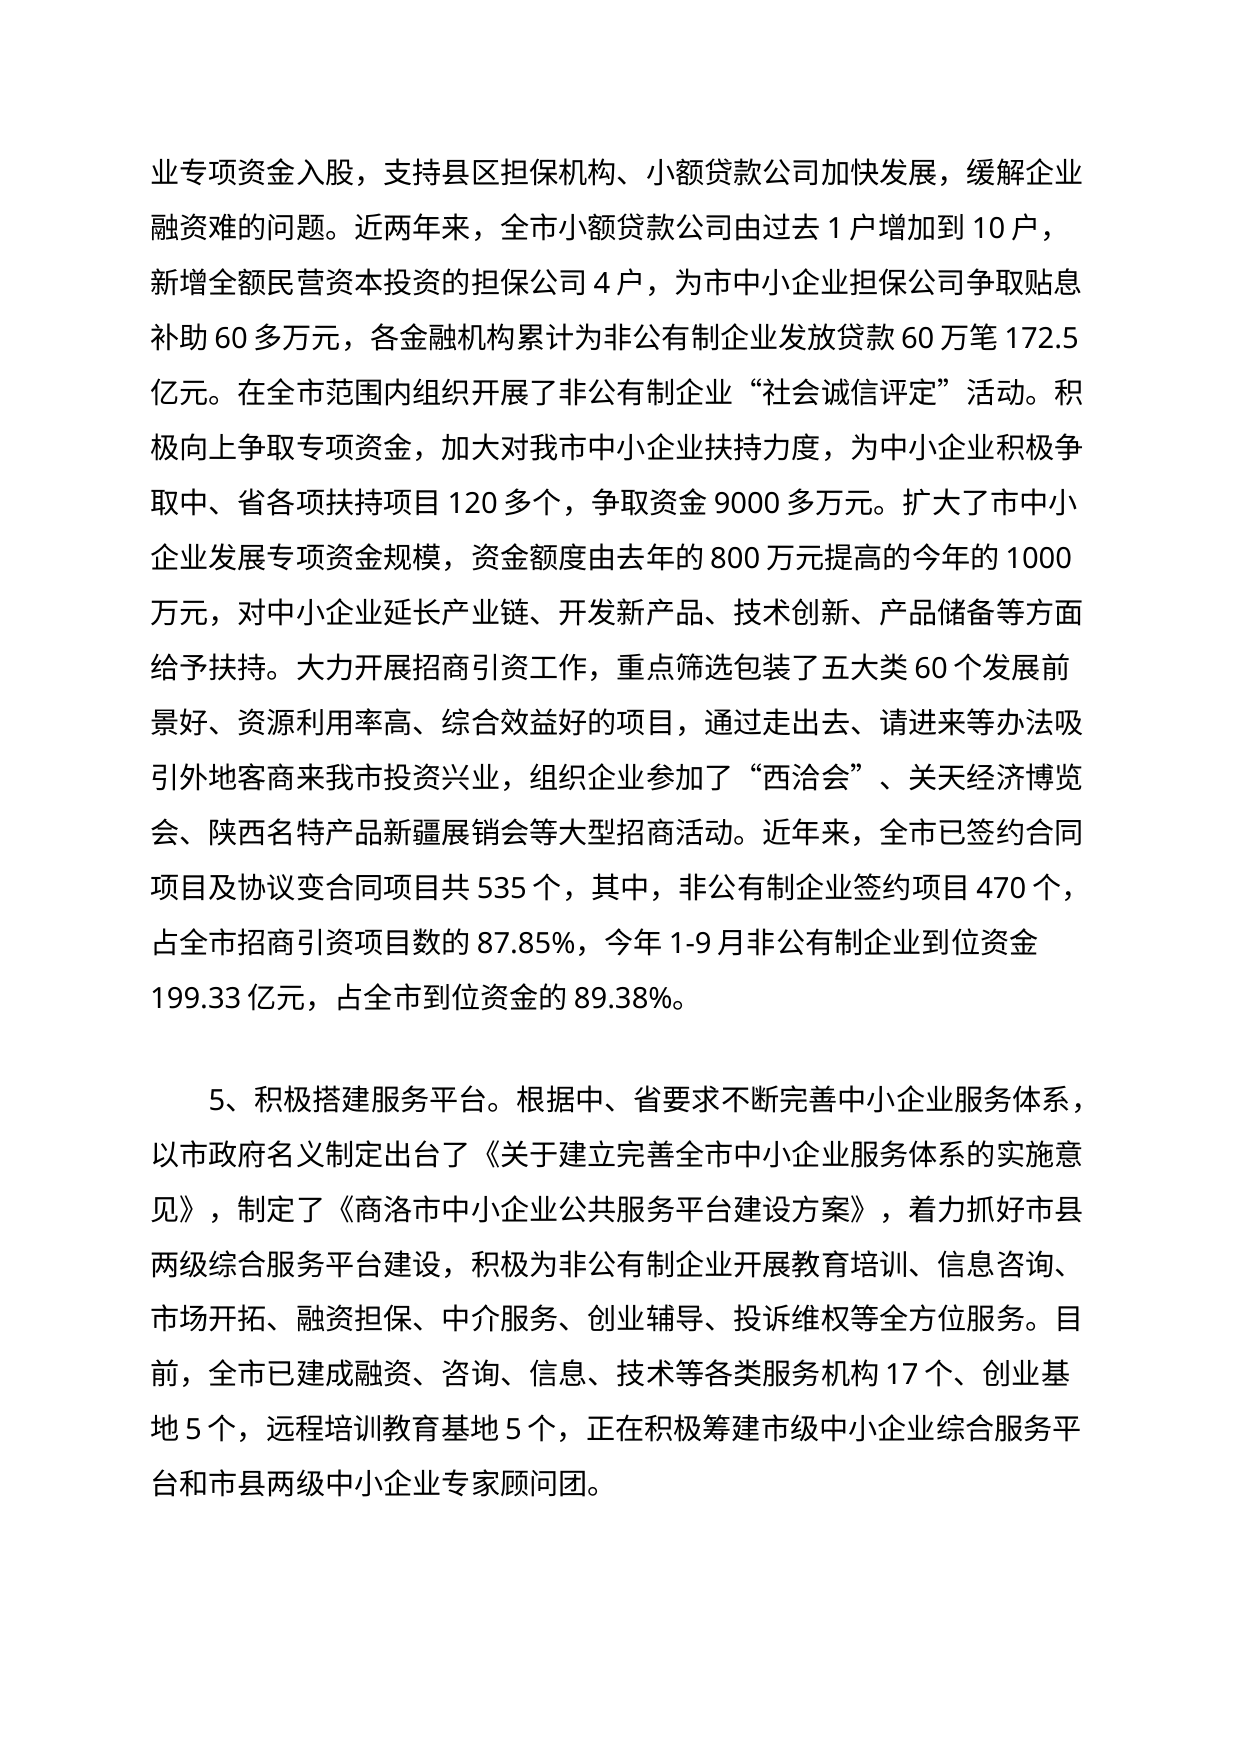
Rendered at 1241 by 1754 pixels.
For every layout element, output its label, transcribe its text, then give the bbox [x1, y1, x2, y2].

text 5、积极搭建服务平台。根据中、省要求不断完善中小企业服务体系，以市政府名义制定出台了《关于建立完善全市中小企业服务体系的实施意见》，制定了《商洛市中小企业公共服务平台建设方案》，着力抓好市县两级综合服务平台建设，积极为非公有制企业开展教育培训、信息咨询、市场开拓、融资担保、中介服务、创业辅导、投诉维权等全方位服务。目前，全市已建成融资、咨询、信息、技术等各类服务机构17个、创业基地5个，远程培训教育基地5个，正在积极筹建市级中小企业综合服务平台和市县两级中小企业专家顾问团。 [150, 1076, 1090, 1503]
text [150, 150, 1090, 1017]
